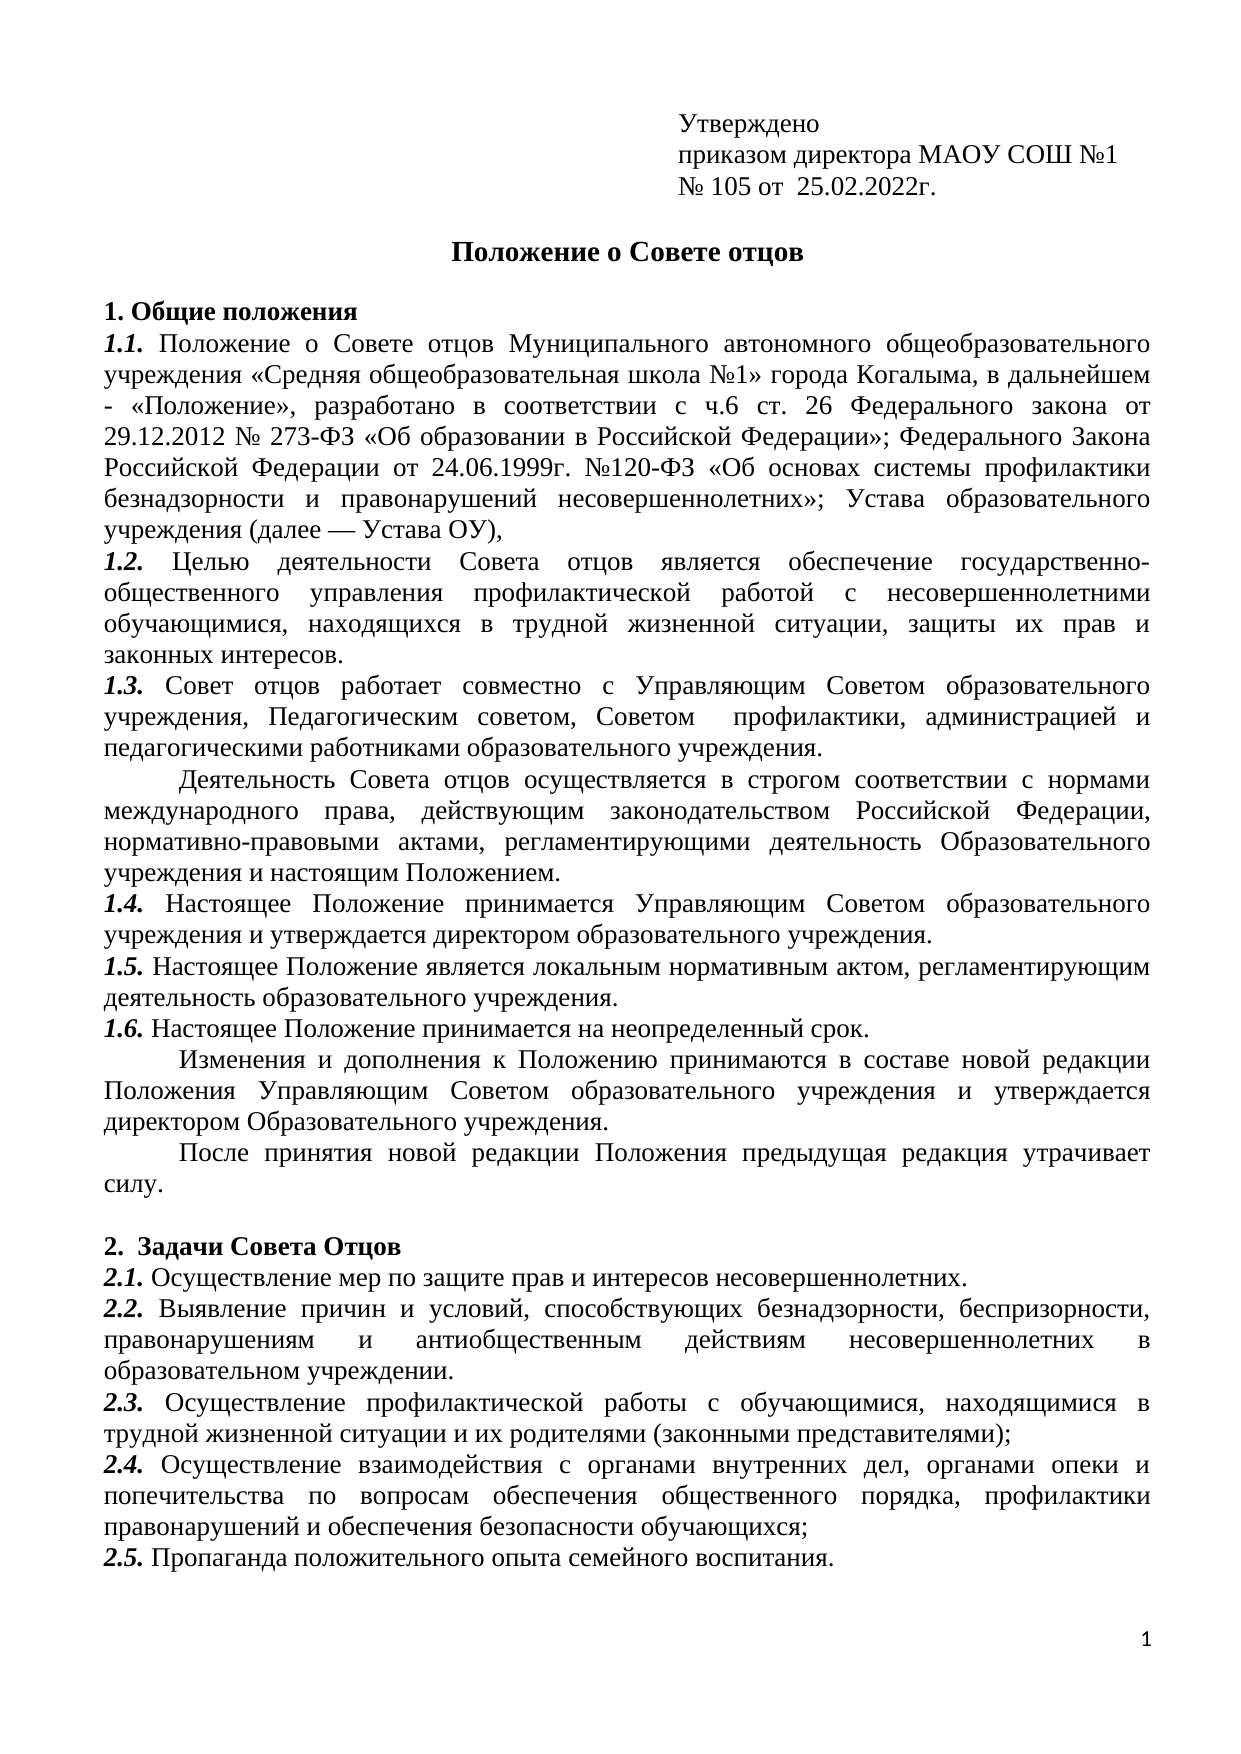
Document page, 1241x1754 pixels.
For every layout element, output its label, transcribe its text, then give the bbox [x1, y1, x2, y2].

text Деятельность Совета отцов осуществляется в строгом соответствии с нормами международного права, действующим законодательством Российской Федерации, нормативно-правовыми актами, регламентирующими деятельность Образовательного учреждения и настоящим Положением. [103, 763, 1152, 887]
text После принятия новой редакции Положения предыдущая редакция утрачивает силу. [103, 1136, 1152, 1199]
text 2.3. Осуществление профилактической работы с обучающимися, находящимися в трудной жизненной ситуации и их родителями (законными представителями); [103, 1386, 1152, 1448]
text 1.6. Настоящее Положение принимается на неопределенный срок. [103, 1012, 1152, 1043]
text 1.1. Положение о Совете отцов Муниципального автономного общеобразовательного учреждения «Средняя общеобразовательная школа №1» города Когалыма, в дальнейшем - «Положение», разработано в соответствии с ч.6 ст. 26 Федерального закона от 29.12.2012 № 273-ФЗ «Об образовании в Российской Федерации»; Федерального Закона Российской Федерации от 24.06.1999г. №120-ФЗ «Об основах системы профилактики безнадзорности и правонарушений несовершеннолетних»; Устава образовательного учреждения (далее — Устава ОУ), [103, 327, 1152, 545]
text 1.4. Настоящее Положение принимается Управляющим Советом образовательного учреждения и утверждается директором образовательного учреждения. [103, 887, 1152, 949]
text 2.5. Пропаганда положительного опыта семейного воспитания. [103, 1541, 1152, 1572]
text 2. Задачи Совета Отцов [103, 1230, 1152, 1261]
text Утверждено [103, 107, 1152, 138]
text 1.5. Настоящее Положение является локальным нормативным актом, регламентирующим деятельность образовательного учреждения. [103, 949, 1152, 1012]
text 2.2. Выявление причин и условий, способствующих безнадзорности, беспризорности, правонарушениям и антиобщественным действиям несовершеннолетних в образовательном учреждении. [103, 1292, 1152, 1386]
text приказом директора МАОУ СОШ №1 [103, 138, 1152, 170]
text 1.3. Совет отцов работает совместно с Управляющим Советом образовательного учреждения, Педагогическим советом, Советом профилактики, администрацией и педагогическими работниками образовательного учреждения. [103, 669, 1152, 763]
text № 105 от 25.02.2022г. [103, 170, 1152, 201]
text 1.2. Целью деятельности Совета отцов является обеспечение государственно-общественного управления профилактической работой с несовершеннолетними обучающимися, находящихся в трудной жизненной ситуации, защиты их прав и законных интересов. [103, 545, 1152, 669]
text 1. Общие положения [103, 296, 1152, 327]
text Изменения и дополнения к Положению принимаются в составе новой редакции Положения Управляющим Советом образовательного учреждения и утверждается директором Образовательного учреждения. [103, 1043, 1152, 1136]
text 2.1. Осуществление мер по защите прав и интересов несовершеннолетних. [103, 1261, 1152, 1292]
text Положение о Совете отцов [103, 234, 1152, 268]
text 2.4. Осуществление взаимодействия с органами внутренних дел, органами опеки и попечительства по вопросам обеспечения общественного порядка, профилактики правонарушений и обеспечения безопасности обучающихся; [103, 1448, 1152, 1541]
